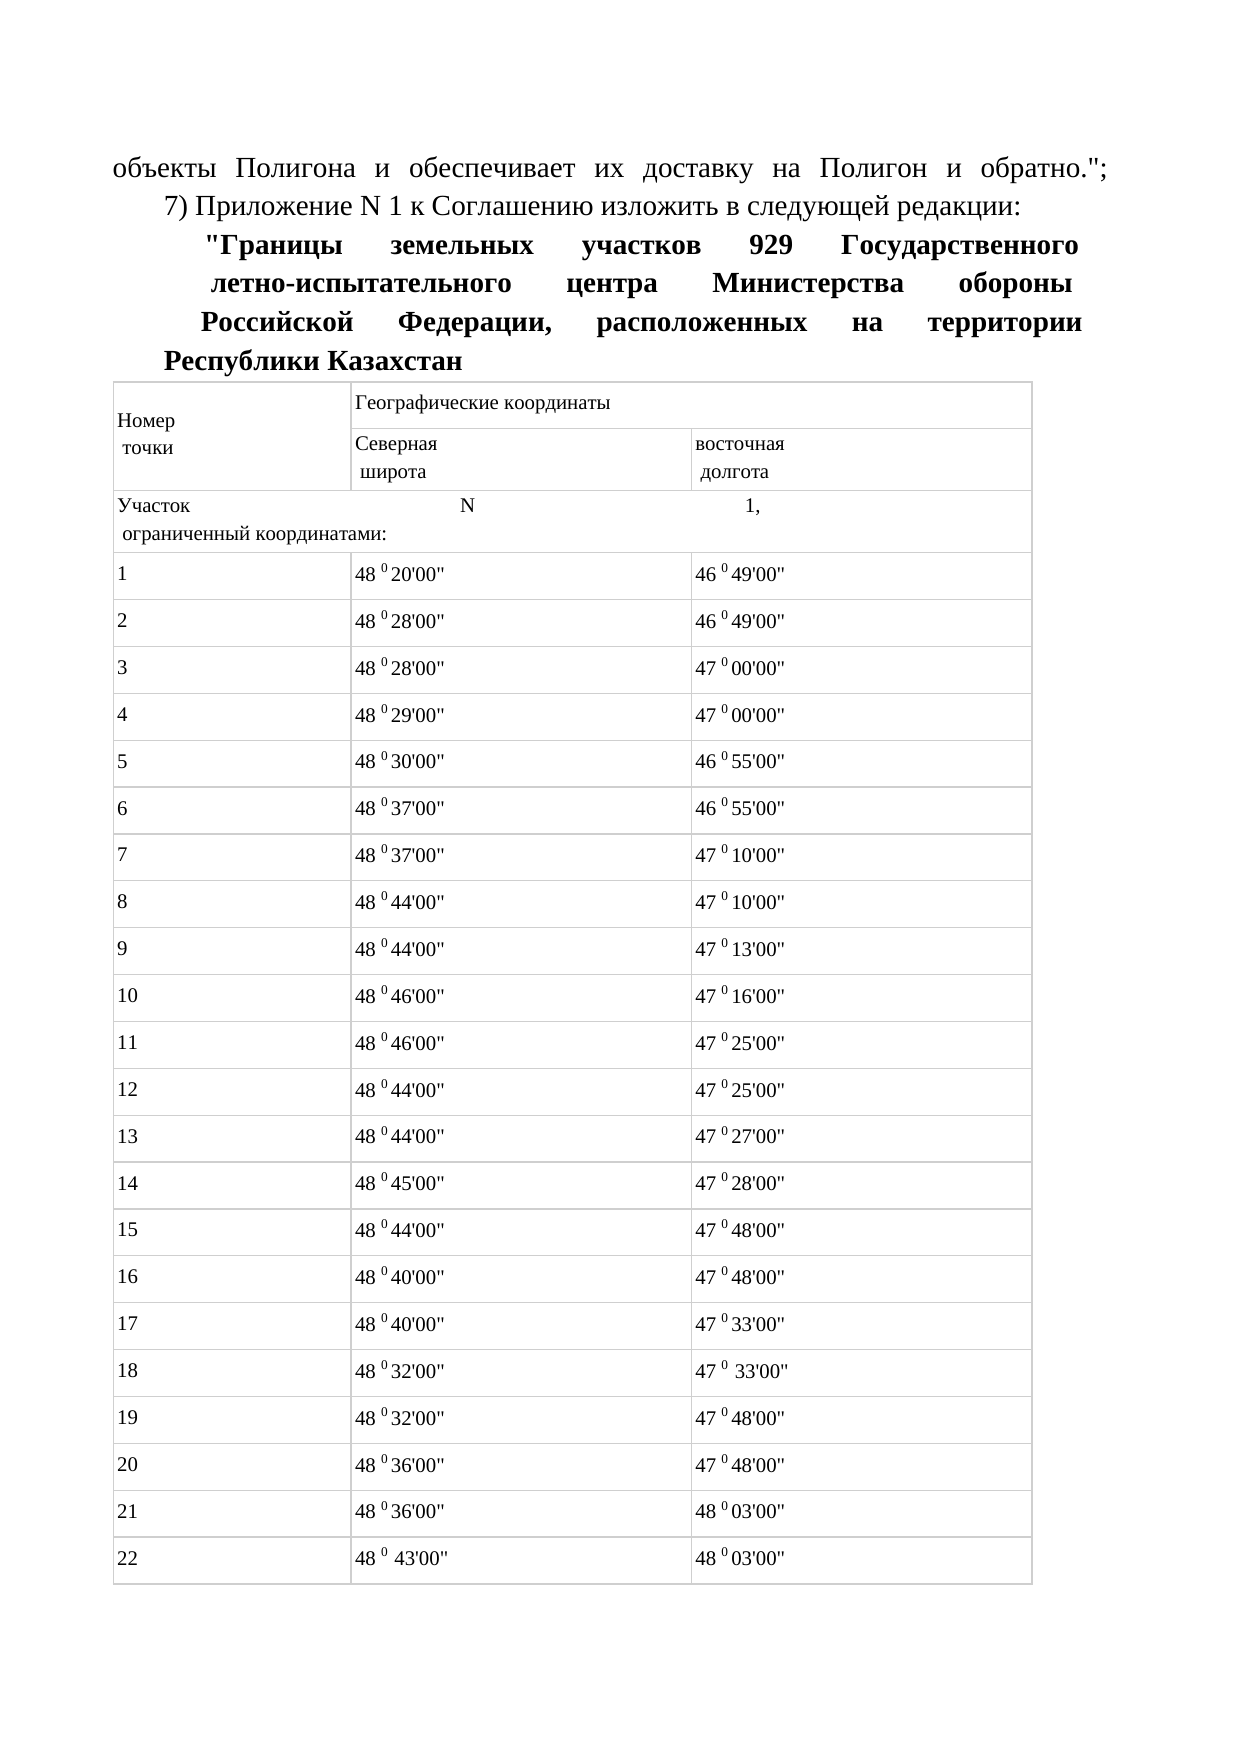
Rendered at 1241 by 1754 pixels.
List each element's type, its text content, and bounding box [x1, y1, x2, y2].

table_cell 48 0 28'00" [352, 600, 691, 646]
table_cell 22 [114, 1538, 350, 1583]
table_header Номер точки [114, 383, 350, 490]
table_cell 47 0 48'00" [692, 1256, 1031, 1302]
table_cell 48 0 44'00" [352, 1210, 691, 1255]
table_cell 15 [114, 1210, 350, 1255]
table_cell 46 0 49'00" [692, 553, 1031, 599]
table_cell 48 0 32'00" [352, 1397, 691, 1443]
table_cell 48 0 43'00" [352, 1538, 691, 1583]
table_cell 13 [114, 1116, 350, 1161]
table_cell 6 [114, 788, 350, 833]
table_cell 47 0 13'00" [692, 928, 1031, 974]
table_cell 47 0 00'00" [692, 647, 1031, 693]
table_cell 47 0 16'00" [692, 975, 1031, 1021]
table_cell 14 [114, 1163, 350, 1208]
table_cell 47 0 33'00" [692, 1303, 1031, 1349]
table_cell 20 [114, 1444, 350, 1489]
table_cell 48 0 32'00" [352, 1350, 691, 1396]
table_cell 48 0 40'00" [352, 1256, 691, 1302]
table_cell 48 0 30'00" [352, 741, 691, 786]
table_cell 2 [114, 600, 350, 646]
table_cell 8 [114, 881, 350, 927]
table_cell 9 [114, 928, 350, 974]
table_cell 47 0 27'00" [692, 1116, 1031, 1161]
table_cell 46 0 55'00" [692, 788, 1031, 833]
table_header Географические координаты [352, 383, 1031, 428]
text "Границы земельных участков 929 Государственного летно-испытательного центра Министерства обороны Российской Федерации, расположенных на территории Республики Казахстан [112, 227, 1128, 376]
table_cell 48 0 03'00" [692, 1491, 1031, 1536]
table_cell 47 0 25'00" [692, 1069, 1031, 1114]
table_cell 47 0 48'00" [692, 1444, 1031, 1489]
table_cell 46 0 55'00" [692, 741, 1031, 786]
table_cell 48 0 36'00" [352, 1491, 691, 1536]
table_cell 16 [114, 1256, 350, 1302]
table_cell 48 0 20'00" [352, 553, 691, 599]
table_cell 48 0 03'00" [692, 1538, 1031, 1583]
table_cell 47 0 25'00" [692, 1022, 1031, 1068]
table_cell 17 [114, 1303, 350, 1349]
table_cell 19 [114, 1397, 350, 1443]
table_cell 47 0 10'00" [692, 881, 1031, 927]
table_cell 48 0 36'00" [352, 1444, 691, 1489]
table_cell 11 [114, 1022, 350, 1068]
table_cell 10 [114, 975, 350, 1021]
table_cell 48 0 37'00" [352, 788, 691, 833]
table_cell 47 0 10'00" [692, 835, 1031, 880]
table_cell 3 [114, 647, 350, 693]
table_cell 48 0 46'00" [352, 1022, 691, 1068]
table_cell 5 [114, 741, 350, 786]
table_cell 48 0 44'00" [352, 1069, 691, 1114]
table_cell 21 [114, 1491, 350, 1536]
table_cell 18 [114, 1350, 350, 1396]
table_cell 48 0 37'00" [352, 835, 691, 880]
table_cell 46 0 49'00" [692, 600, 1031, 646]
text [112, 150, 1128, 222]
table_cell 4 [114, 694, 350, 739]
table_cell 48 0 40'00" [352, 1303, 691, 1349]
table_cell 47 0 00'00" [692, 694, 1031, 739]
table_cell 48 0 45'00" [352, 1163, 691, 1208]
table_cell 12 [114, 1069, 350, 1114]
table_cell 48 0 46'00" [352, 975, 691, 1021]
table_cell 48 0 28'00" [352, 647, 691, 693]
table_cell 1 [114, 553, 350, 599]
table_cell 47 0 28'00" [692, 1163, 1031, 1208]
table_cell 7 [114, 835, 350, 880]
table_cell Северная широта [352, 429, 691, 490]
table_cell 48 0 29'00" [352, 694, 691, 739]
table_cell 48 0 44'00" [352, 928, 691, 974]
table_cell 47 0 48'00" [692, 1210, 1031, 1255]
table_cell 48 0 44'00" [352, 881, 691, 927]
table_cell 47 0 48'00" [692, 1397, 1031, 1443]
table_cell 47 0 33'00" [692, 1350, 1031, 1396]
table_cell Участок N 1, ограниченный координатами: [114, 491, 1031, 552]
table_cell 48 0 44'00" [352, 1116, 691, 1161]
table_cell восточная долгота [692, 429, 1031, 490]
